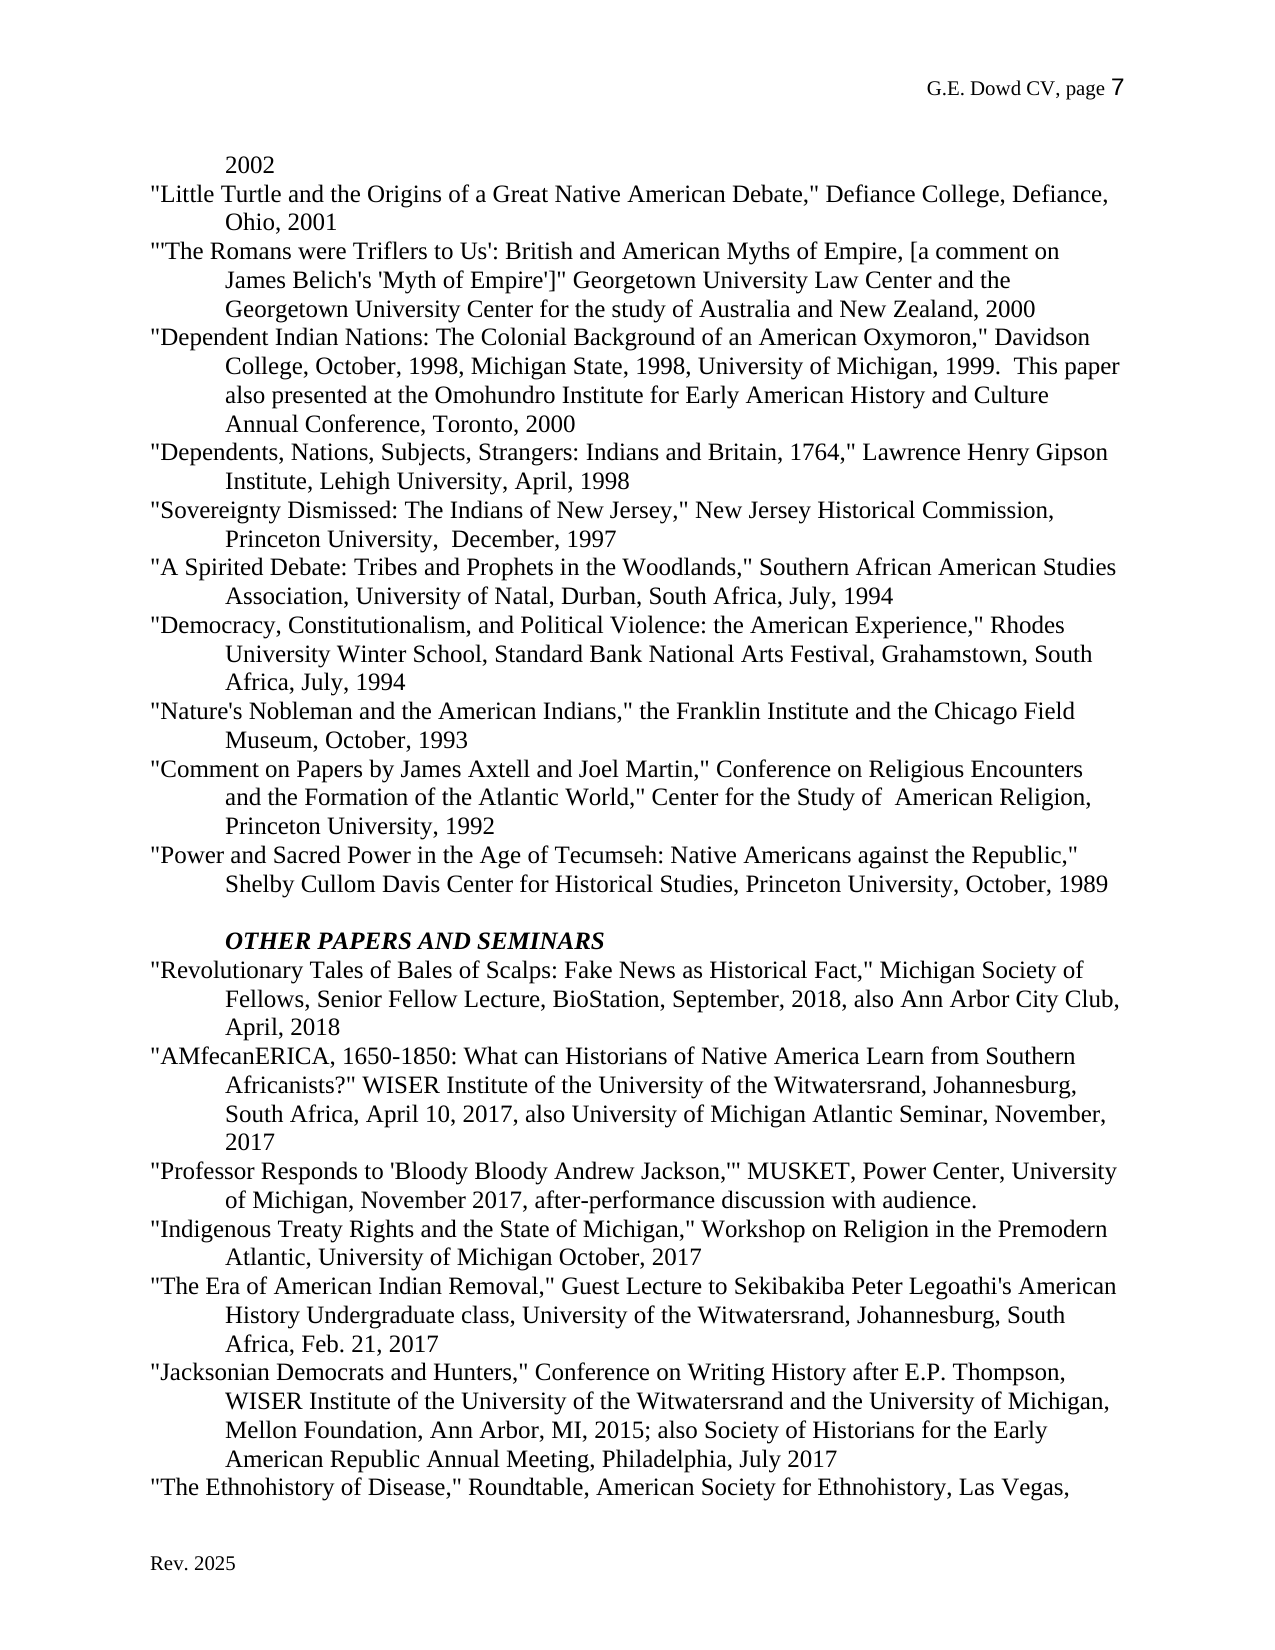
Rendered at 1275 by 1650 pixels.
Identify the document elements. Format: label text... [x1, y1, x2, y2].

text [150, 1472, 1125, 1501]
text "Indigenous Treaty Rights and the State of Michigan," Workshop on Religion in the Premodern Atlantic, University of Michigan October, 2017 [150, 1214, 1125, 1271]
text "Dependents, Nations, Subjects, Strangers: Indians and Britain, 1764," Lawrence Henry Gipson Institute, Lehigh University, April, 1998 [150, 437, 1125, 495]
text "Democracy, Constitutionalism, and Political Violence: the American Experience," Rhodes University Winter School, Standard Bank National Arts Festival, Grahamstown, South Africa, July, 1994 [150, 610, 1125, 696]
text "Revolutionary Tales of Bales of Scalps: Fake News as Historical Fact," Michigan Society of Fellows, Senior Fellow Lecture, BioStation, September, 2018, also Ann Arbor City Club, April, 2018 [150, 955, 1125, 1041]
text "Professor Responds to 'Bloody Bloody Andrew Jackson,'" MUSKET, Power Center, University of Michigan, November 2017, after-performance discussion with audience. [150, 1156, 1125, 1214]
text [150, 150, 1125, 179]
text "Comment on Papers by James Axtell and Joel Martin," Conference on Religious Encounters and the Formation of the Atlantic World," Center for the Study of American Religion, Princeton University, 1992 [150, 754, 1125, 840]
text OTHER PAPERS AND SEMINARS [150, 926, 1125, 955]
text "Sovereignty Dismissed: The Indians of New Jersey," New Jersey Historical Commission, Princeton University, December, 1997 [150, 495, 1125, 552]
text "The Era of American Indian Removal," Guest Lecture to Sekibakiba Peter Legoathi's American History Undergraduate class, University of the Witwatersrand, Johannesburg, South Africa, Feb. 21, 2017 [150, 1271, 1125, 1357]
text "A Spirited Debate: Tribes and Prophets in the Woodlands," Southern African American Studies Association, University of Natal, Durban, South Africa, July, 1994 [150, 552, 1125, 610]
text "Dependent Indian Nations: The Colonial Background of an American Oxymoron," Davidson College, October, 1998, Michigan State, 1998, University of Michigan, 1999. This paper also presented at the Omohundro Institute for Early American History and Culture Annual Conference, Toronto, 2000 [150, 322, 1125, 437]
text "Power and Sacred Power in the Age of Tecumseh: Native Americans against the Republic," Shelby Cullom Davis Center for Historical Studies, Princeton University, October, 1989 [150, 840, 1125, 897]
text "Little Turtle and the Origins of a Great Native American Debate," Defiance College, Defiance, Ohio, 2001 [150, 179, 1125, 236]
text "Jacksonian Democrats and Hunters," Conference on Writing History after E.P. Thompson, WISER Institute of the University of the Witwatersrand and the University of Michigan, Mellon Foundation, Ann Arbor, MI, 2015; also Society of Historians for the Early American Republic Annual Meeting, Philadelphia, July 2017 [150, 1357, 1125, 1472]
text "AMfecanERICA, 1650-1850: What can Historians of Native America Learn from Southern Africanists?" WISER Institute of the University of the Witwatersrand, Johannesburg, South Africa, April 10, 2017, also University of Michigan Atlantic Seminar, November, 2017 [150, 1041, 1125, 1156]
text "'The Romans were Triflers to Us': British and American Myths of Empire, [a comment on James Belich's 'Myth of Empire']" Georgetown University Law Center and the Georgetown University Center for the study of Australia and New Zealand, 2000 [150, 236, 1125, 322]
text "Nature's Nobleman and the American Indians," the Franklin Institute and the Chicago Field Museum, October, 1993 [150, 696, 1125, 754]
